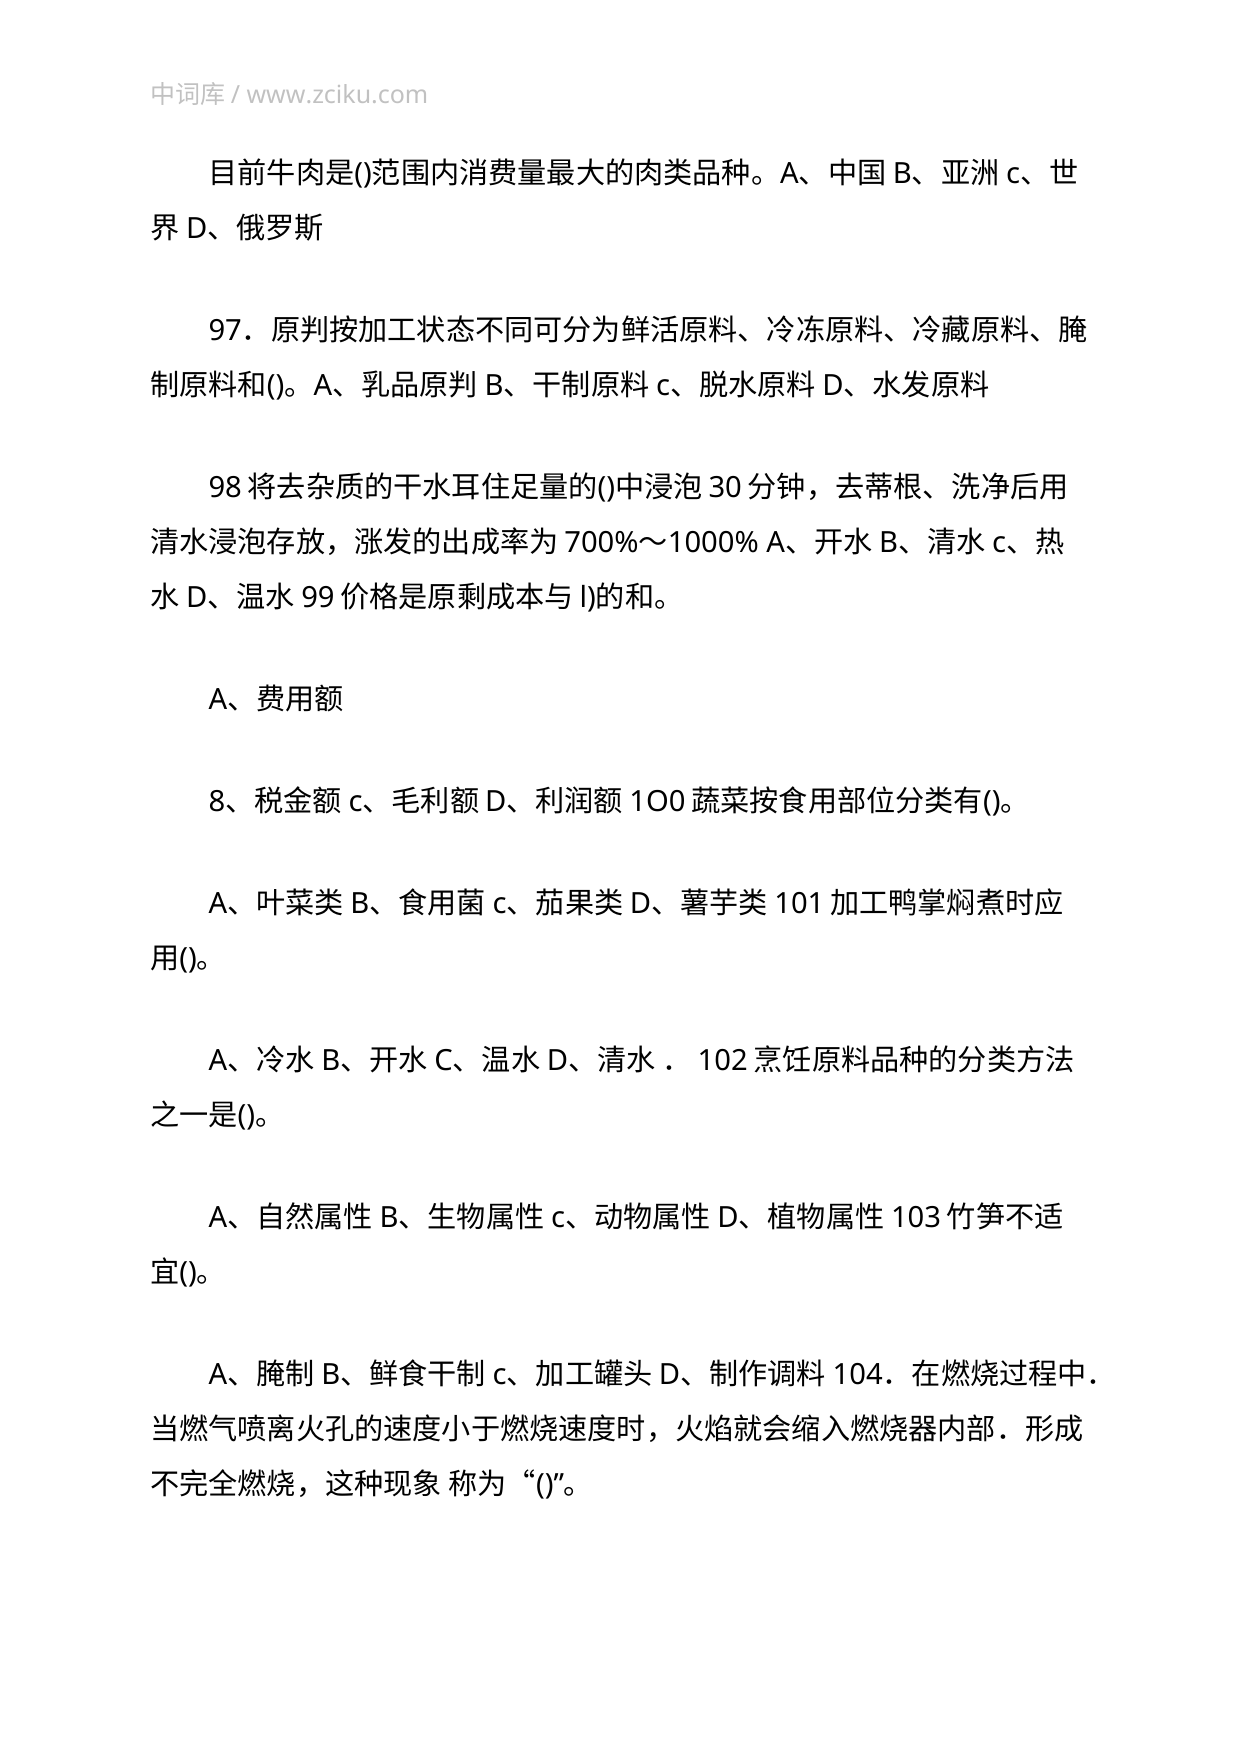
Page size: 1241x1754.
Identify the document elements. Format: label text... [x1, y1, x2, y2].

text 8、税金额 c、毛利额D、利润额 1O0蔬菜按食用部位分类有()。 [150, 778, 1090, 820]
text A、叶菜类 B、食用菌 c、茄果类 D、薯芋类 101加工鸭掌焖煮时应用()。 [150, 880, 1090, 977]
text A、自然属性 B、生物属性 c、动物属性 D、植物属性 103竹笋不适宜()。 [150, 1194, 1090, 1291]
text A、腌制 B、鲜食干制 c、加工罐头 D、制作调料 104．在燃烧过程中．当燃气喷离火孔的速度小于燃烧速度时，火焰就会缩入燃烧器内部．形成不完全燃烧，这种现象 称为“()”。 [150, 1351, 1090, 1503]
text 98将去杂质的干水耳住足量的()中浸泡30分钟，去蒂根、洗净后用清水浸泡存放，涨发的出成率为700%～1000% A、开水 B、清水 c、热水 D、温水 99价格是原剩成本与l)的和。 [150, 464, 1090, 616]
text A、费用额 [150, 676, 1090, 718]
text 目前牛肉是()范围内消费量最大的肉类品种。A、中国 B、亚洲 c、世界 D、俄罗斯 [150, 150, 1090, 247]
text 97．原判按加工状态不同可分为鲜活原料、冷冻原料、冷藏原料、腌制原料和()。A、乳品原判 B、干制原料 c、脱水原料 D、水发原料 [150, 307, 1090, 404]
text A、冷水 B、开水 C、温水 D、清水 ． 102烹饪原料品种的分类方法之一是()。 [150, 1037, 1090, 1134]
